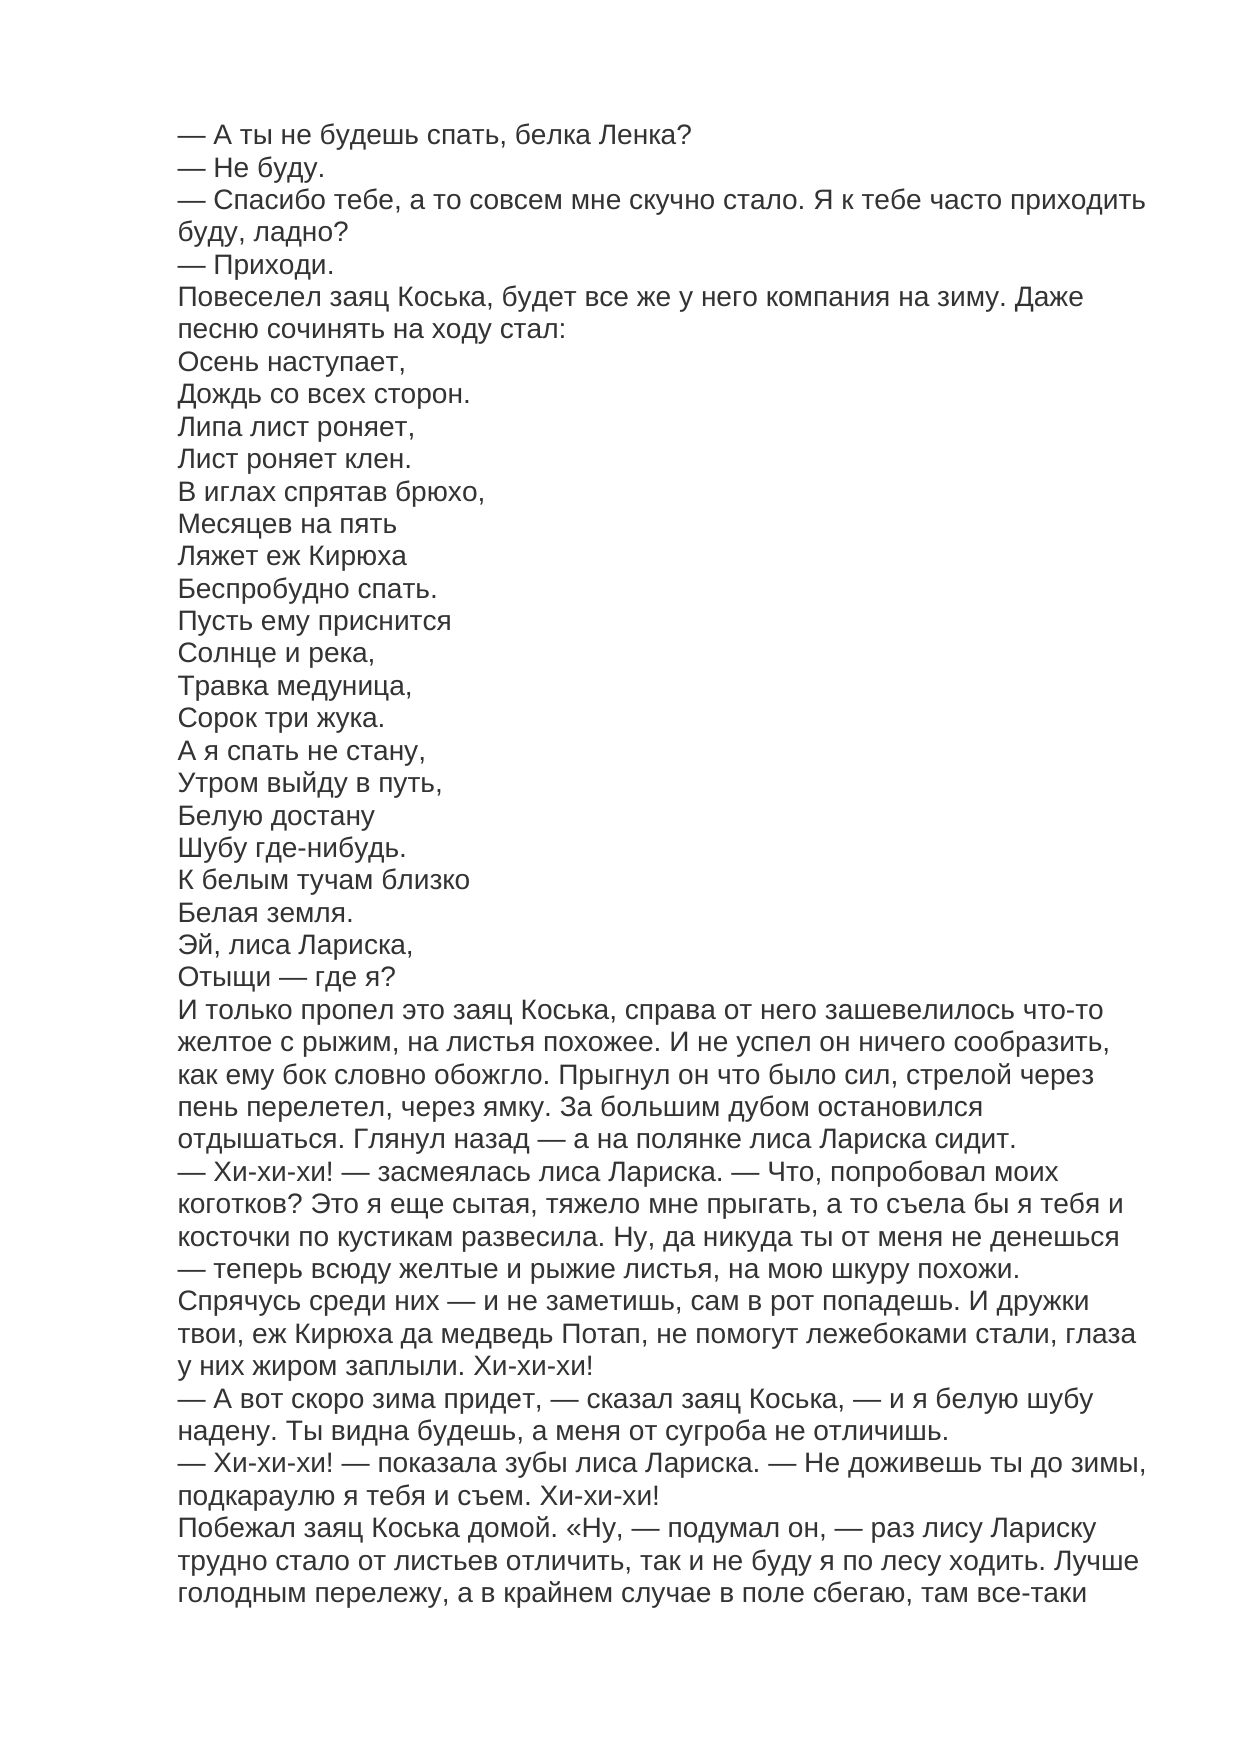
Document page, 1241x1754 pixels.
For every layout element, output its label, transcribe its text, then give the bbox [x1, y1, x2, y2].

text — А вот скоро зима придет, — сказал заяц Коська, — и я белую шубу [177, 1382, 1152, 1414]
text И только пропел это заяц Коська, справа от него зашевелилось что-то [177, 993, 1152, 1025]
text Беспробудно спать. [177, 572, 1152, 604]
text Шубу где-нибудь. [177, 831, 1152, 863]
text Белую достану [177, 798, 1152, 831]
text Лист роняет клен. [177, 442, 1152, 474]
text — Не буду. [177, 151, 1152, 183]
text коготков? Это я еще сытая, тяжело мне прыгать, а то съела бы я тебя и [177, 1187, 1152, 1219]
text — Хи-хи-хи! — показала зубы лиса Лариска. — Не доживешь ты до зимы, [177, 1446, 1152, 1479]
text пень перелетел, через ямку. За большим дубом остановился [177, 1090, 1152, 1122]
text В иглах спрятав брюхо, [177, 474, 1152, 507]
text Осень наступает, [177, 345, 1152, 377]
text трудно стало от листьев отличить, так и не буду я по лесу ходить. Лучше [177, 1543, 1152, 1576]
text надену. Ты видна будешь, а меня от сугроба не отличишь. [177, 1414, 1152, 1446]
text Белая земля. [177, 896, 1152, 928]
text Травка медуница, [177, 669, 1152, 701]
text Эй, лиса Лариска, [177, 928, 1152, 960]
text Солнце и река, [177, 636, 1152, 669]
text Пусть ему приснится [177, 604, 1152, 636]
text как ему бок словно обожгло. Прыгнул он что было сил, стрелой через [177, 1058, 1152, 1090]
text у них жиром заплыли. Хи-хи-хи! [177, 1349, 1152, 1382]
text Ляжет еж Кирюха [177, 539, 1152, 572]
text косточки по кустикам развесила. Ну, да никуда ты от меня не денешься [177, 1219, 1152, 1252]
text отдышаться. Глянул назад — а на полянке лиса Лариска сидит. [177, 1122, 1152, 1155]
text Спрячусь среди них — и не заметишь, сам в рот попадешь. И дружки [177, 1284, 1152, 1317]
text Дождь со всех сторон. [177, 377, 1152, 410]
text Липа лист роняет, [177, 410, 1152, 442]
text Отыщи — где я? [177, 960, 1152, 993]
text Утром выйду в путь, [177, 766, 1152, 798]
text — А ты не будешь спать, белка Ленка? [177, 118, 1152, 151]
text К белым тучам близко [177, 863, 1152, 896]
text песню сочинять на ходу стал: [177, 312, 1152, 345]
text Повеселел заяц Коська, будет все же у него компания на зиму. Даже [177, 280, 1152, 312]
text — Спасибо тебе, а то совсем мне скучно стало. Я к тебе часто приходить [177, 183, 1152, 215]
text буду, ладно? [177, 215, 1152, 248]
text — Хи-хи-хи! — засмеялась лиса Лариска. — Что, попробовал моих [177, 1155, 1152, 1187]
text Месяцев на пять [177, 507, 1152, 539]
text А я спать не стану, [177, 734, 1152, 766]
text голодным перележу, а в крайнем случае в поле сбегаю, там все-таки [177, 1576, 1152, 1608]
text Побежал заяц Коська домой. «Ну, — подумал он, — раз лису Лариску [177, 1511, 1152, 1543]
text подкараулю я тебя и съем. Хи-хи-хи! [177, 1479, 1152, 1511]
text Сорок три жука. [177, 701, 1152, 734]
text — Приходи. [177, 248, 1152, 280]
text — теперь всюду желтые и рыжие листья, на мою шкуру похожи. [177, 1252, 1152, 1284]
text желтое с рыжим, на листья похожее. И не успел он ничего сообразить, [177, 1025, 1152, 1058]
text твои, еж Кирюха да медведь Потап, не помогут лежебоками стали, глаза [177, 1317, 1152, 1349]
